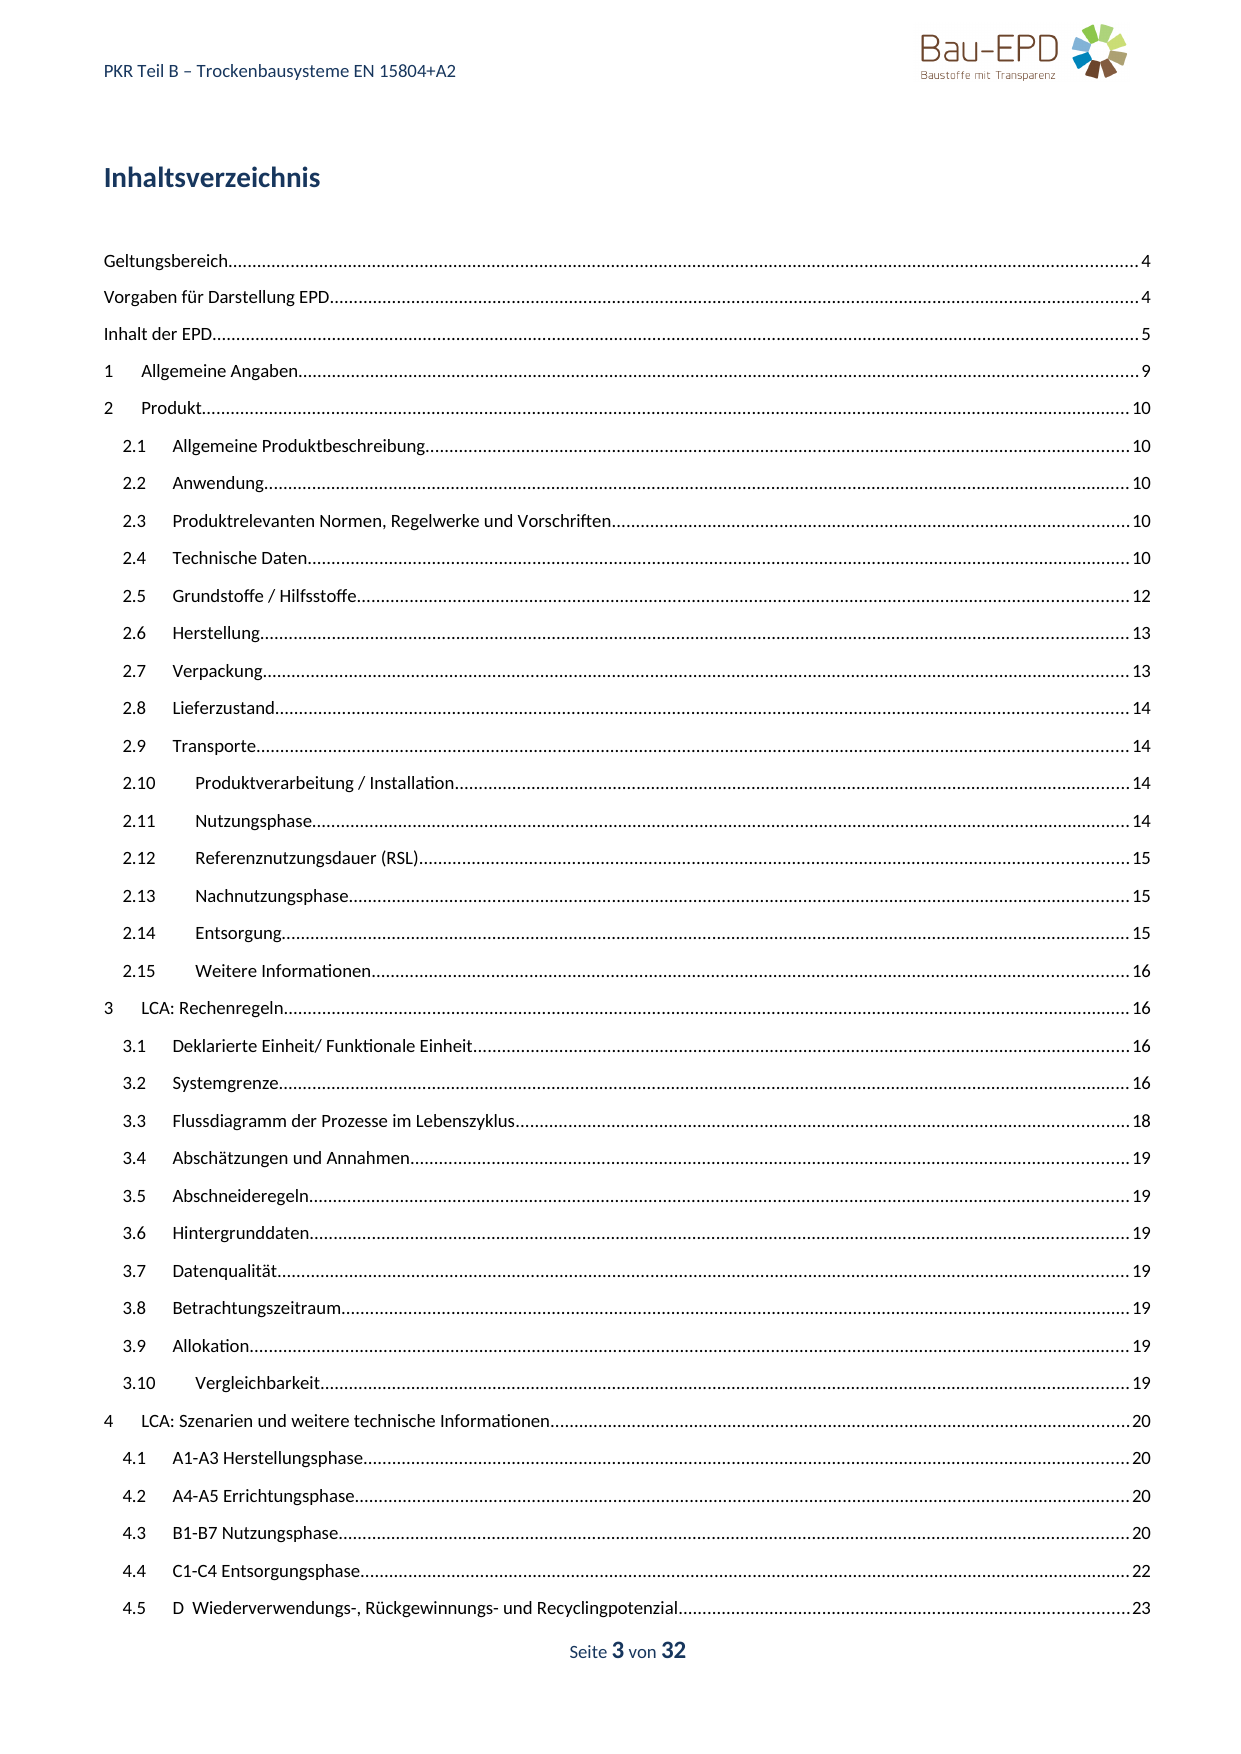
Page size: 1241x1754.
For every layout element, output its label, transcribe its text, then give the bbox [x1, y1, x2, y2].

text 4.5 D Wiederverwendungs-, Rückgewinnungs- und Recyclingpotenzial 23 [122, 1597, 1152, 1619]
text 2.6 Herstellung 13 [122, 622, 1152, 644]
text 2.11 Nutzungsphase 14 [122, 809, 1152, 832]
text 3.9 Allokation 19 [122, 1334, 1152, 1357]
text 2.1 Allgemeine Produktbeschreibung 10 [122, 434, 1152, 457]
text 2.10 Produktverarbeitung / Installation 14 [122, 772, 1152, 794]
text 1 Allgemeine Angaben 9 [103, 359, 1152, 382]
text 3 LCA: Rechenregeln 16 [103, 997, 1152, 1019]
text Vorgaben für Darstellung EPD 4 [103, 286, 1152, 308]
text 4.1 A1-A3 Herstellungsphase 20 [122, 1447, 1152, 1469]
text 2.13 Nachnutzungsphase 15 [122, 884, 1152, 907]
text 2.9 Transporte 14 [122, 734, 1152, 757]
text 2.12 Referenznutzungsdauer (RSL) 15 [122, 847, 1152, 869]
text 4 LCA: Szenarien und weitere technische Informationen 20 [103, 1409, 1152, 1432]
text 2.15 Weitere Informationen 16 [122, 959, 1152, 982]
picture [913, 22, 1130, 82]
text 2 Produkt 10 [103, 397, 1152, 419]
text Geltungsbereich 4 [103, 249, 1152, 272]
text 3.2 Systemgrenze 16 [122, 1072, 1152, 1094]
text 2.8 Lieferzustand 14 [122, 697, 1152, 719]
text 3.10 Vergleichbarkeit 19 [122, 1372, 1152, 1394]
text Inhaltsverzeichnis [103, 159, 1152, 194]
text 2.3 Produktrelevanten Normen, Regelwerke und Vorschriften 10 [122, 509, 1152, 532]
text 4.2 A4-A5 Errichtungsphase 20 [122, 1484, 1152, 1507]
text 3.8 Betrachtungszeitraum 19 [122, 1297, 1152, 1319]
text 2.7 Verpackung 13 [122, 659, 1152, 682]
text 2.14 Entsorgung 15 [122, 922, 1152, 944]
text Inhalt der EPD 5 [103, 322, 1152, 345]
text 4.4 C1-C4 Entsorgungsphase 22 [122, 1559, 1152, 1582]
text 3.3 Flussdiagramm der Prozesse im Lebenszyklus 18 [122, 1109, 1152, 1132]
text 4.3 B1-B7 Nutzungsphase 20 [122, 1522, 1152, 1544]
text 3.7 Datenqualität 19 [122, 1259, 1152, 1282]
text 2.4 Technische Daten 10 [122, 547, 1152, 569]
text 2.2 Anwendung 10 [122, 472, 1152, 494]
text 2.5 Grundstoffe / Hilfsstoffe 12 [122, 584, 1152, 607]
text 3.6 Hintergrunddaten 19 [122, 1222, 1152, 1244]
text 3.5 Abschneideregeln 19 [122, 1184, 1152, 1207]
text 3.1 Deklarierte Einheit/ Funktionale Einheit 16 [122, 1034, 1152, 1057]
text 3.4 Abschätzungen und Annahmen 19 [122, 1147, 1152, 1169]
